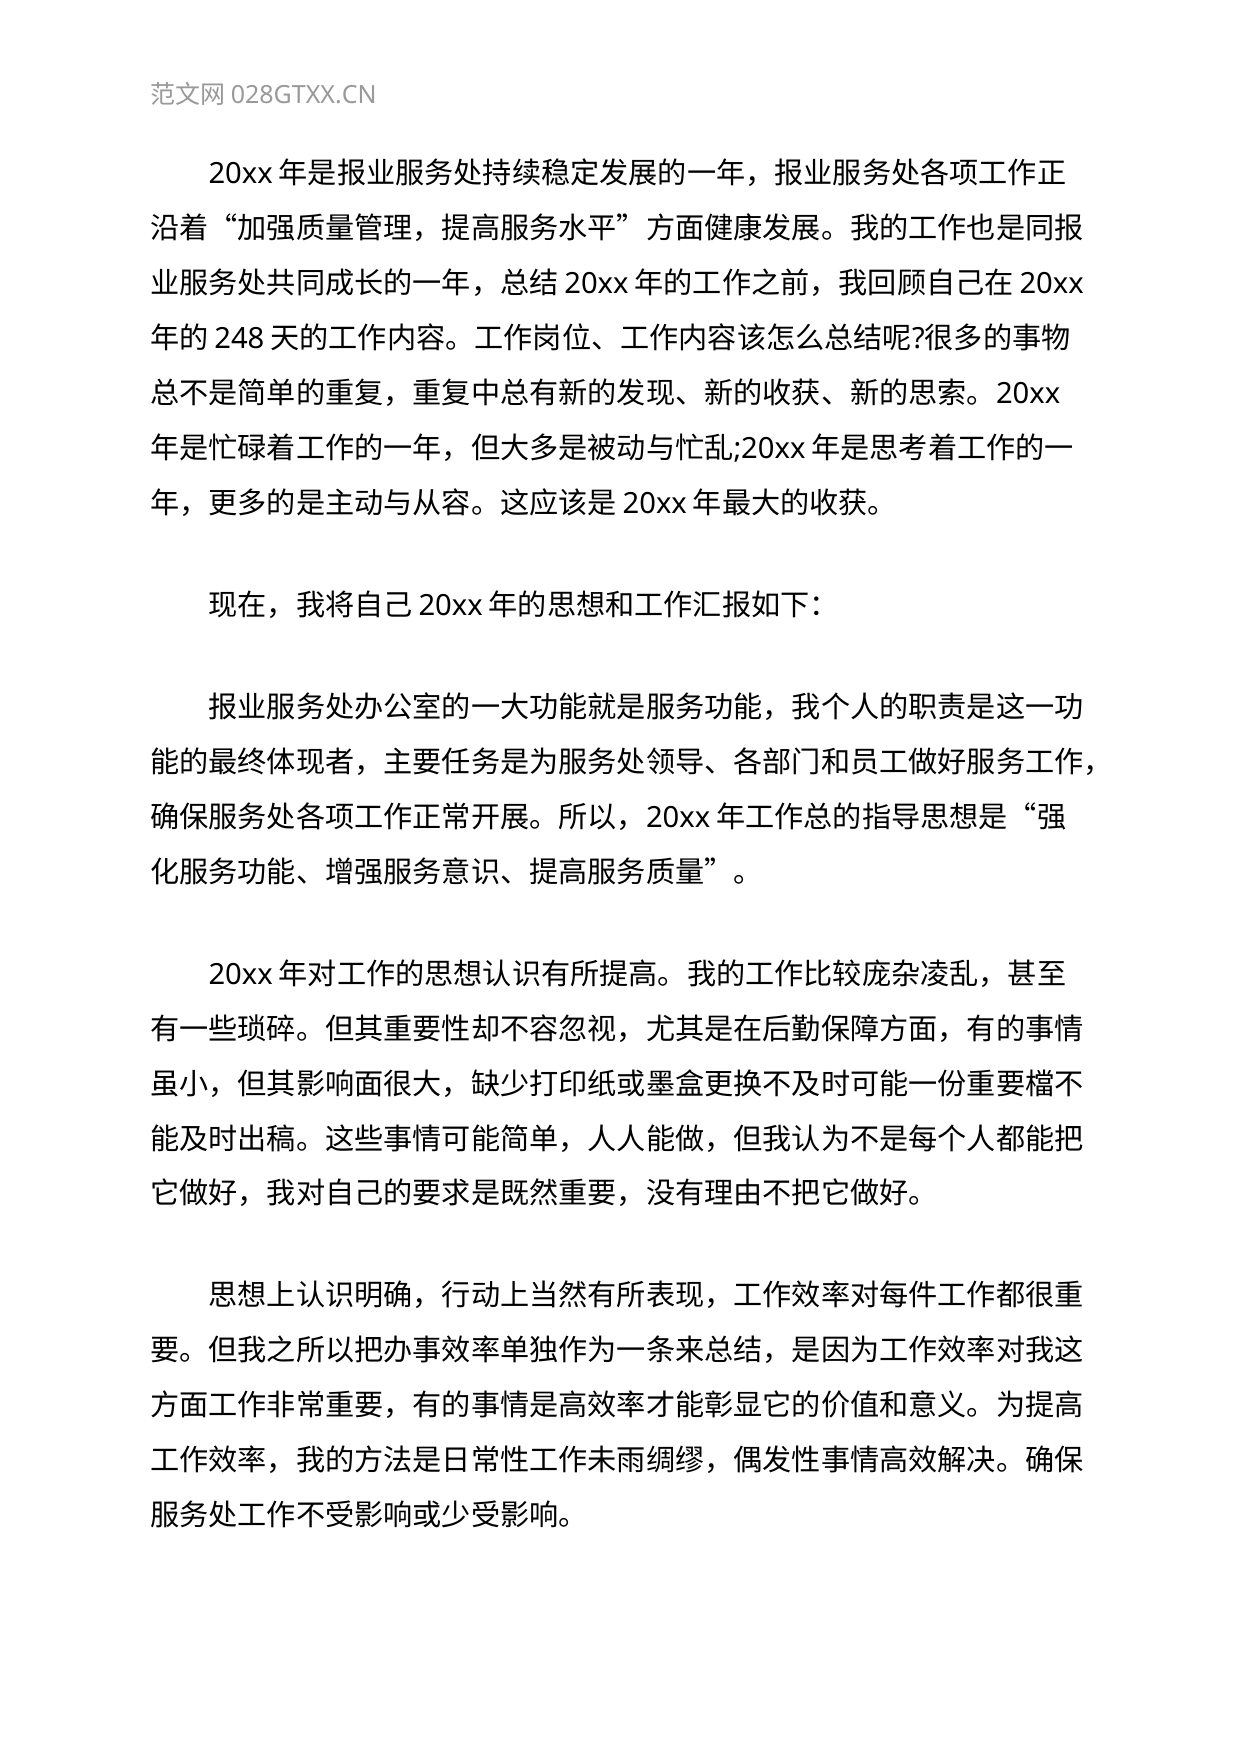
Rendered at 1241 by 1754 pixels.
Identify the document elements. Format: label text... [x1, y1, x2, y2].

text 20xx年对工作的思想认识有所提高。我的工作比较庞杂凌乱，甚至有一些琐碎。但其重要性却不容忽视，尤其是在后勤保障方面，有的事情虽小，但其影响面很大，缺少打印纸或墨盒更换不及时可能一份重要檔不能及时出稿。这些事情可能简单，人人能做，但我认为不是每个人都能把它做好，我对自己的要求是既然重要，没有理由不把它做好。 [150, 950, 1090, 1212]
text 报业服务处办公室的一大功能就是服务功能，我个人的职责是这一功能的最终体现者，主要任务是为服务处领导、各部门和员工做好服务工作，确保服务处各项工作正常开展。所以，20xx年工作总的指导思想是“强化服务功能、增强服务意识、提高服务质量”。 [150, 684, 1090, 891]
text 20xx年是报业服务处持续稳定发展的一年，报业服务处各项工作正沿着“加强质量管理，提高服务水平”方面健康发展。我的工作也是同报业服务处共同成长的一年，总结20xx年的工作之前，我回顾自己在20xx年的248天的工作内容。工作岗位、工作内容该怎么总结呢?很多的事物总不是简单的重复，重复中总有新的发现、新的收获、新的思索。20xx年是忙碌着工作的一年，但大多是被动与忙乱;20xx年是思考着工作的一年，更多的是主动与从容。这应该是20xx年最大的收获。 [150, 150, 1090, 522]
text 思想上认识明确，行动上当然有所表现，工作效率对每件工作都很重要。但我之所以把办事效率单独作为一条来总结，是因为工作效率对我这方面工作非常重要，有的事情是高效率才能彰显它的价值和意义。为提高工作效率，我的方法是日常性工作未雨绸缪，偶发性事情高效解决。确保服务处工作不受影响或少受影响。 [150, 1272, 1090, 1534]
text 现在，我将自己20xx年的思想和工作汇报如下： [150, 582, 1090, 624]
